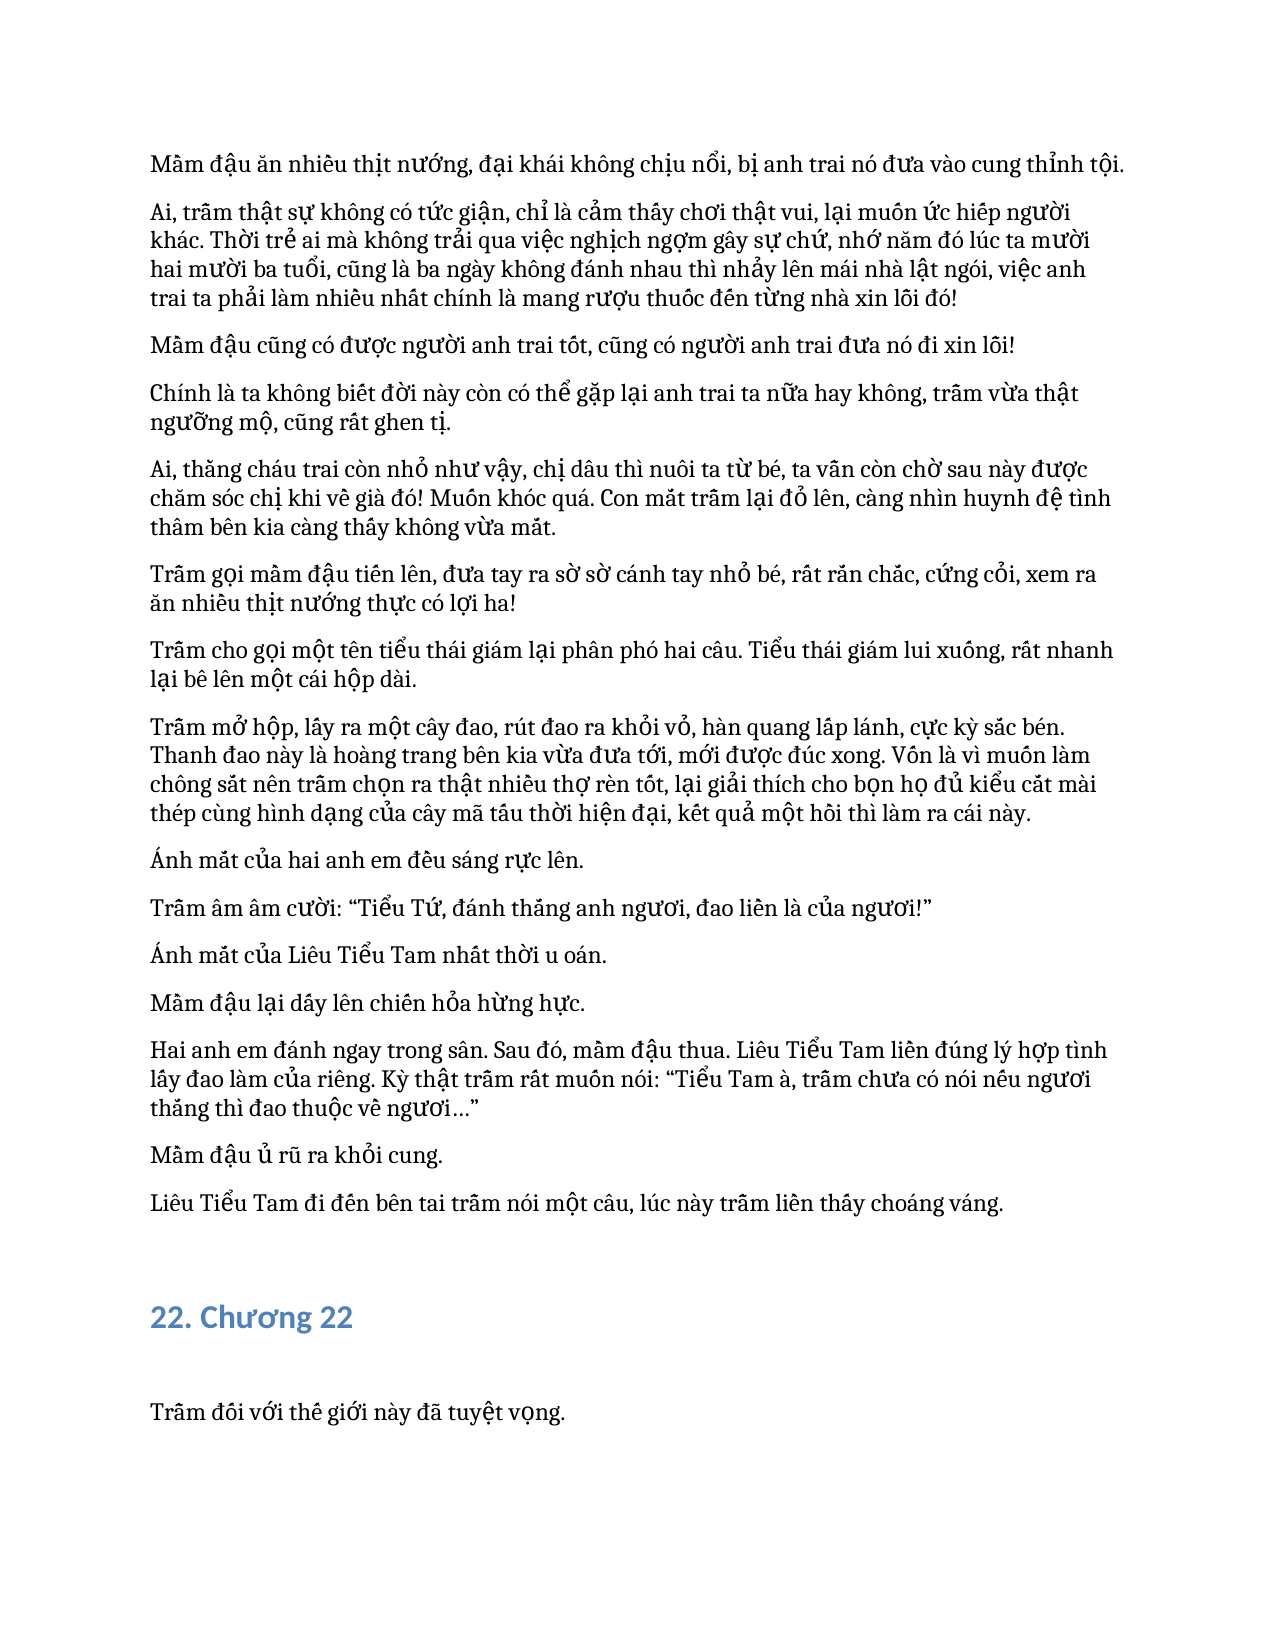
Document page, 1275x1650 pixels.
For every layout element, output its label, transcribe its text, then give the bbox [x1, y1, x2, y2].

text Mầm đậu ủ rũ ra khỏi cung. [150, 1141, 1125, 1170]
text Trẫm gọi mầm đậu tiến lên, đưa tay ra sờ sờ cánh tay nhỏ bé, rất rắn chắc, cứng cỏi, xem ra ăn nhiều thịt nướng thực có lợi ha! [150, 560, 1125, 617]
text Ánh mắt của hai anh em đều sáng rực lên. [150, 846, 1125, 875]
subtitle 22. Chương 22 [150, 1296, 1125, 1337]
text Ai, trẫm thật sự không có tức giận, chỉ là cảm thấy chơi thật vui, lại muốn ức hiếp người khác. Thời trẻ ai mà không trải qua việc nghịch ngợm gây sự chứ, nhớ năm đó lúc ta mười hai mười ba tuổi, cũng là ba ngày không đánh nhau thì nhảy lên mái nhà lật ngói, việc anh trai ta phải làm nhiều nhất chính là mang rượu thuốc đến từng nhà xin lỗi đó! [150, 197, 1125, 312]
text Chính là ta không biết đời này còn có thể gặp lại anh trai ta nữa hay không, trẫm vừa thật ngưỡng mộ, cũng rất ghen tị. [150, 379, 1125, 436]
text Trẫm đối với thế giới này đã tuyệt vọng. [150, 1340, 1125, 1427]
text Mầm đậu lại dấy lên chiến hỏa hừng hực. [150, 989, 1125, 1017]
text Ánh mắt của Liêu Tiểu Tam nhất thời u oán. [150, 941, 1125, 970]
text Trẫm mở hộp, lấy ra một cây đao, rút đao ra khỏi vỏ, hàn quang lấp lánh, cực kỳ sắc bén. Thanh đao này là hoàng trang bên kia vừa đưa tới, mới được đúc xong. Vốn là vì muốn làm chông sắt nên trẫm chọn ra thật nhiều thợ rèn tốt, lại giải thích cho bọn họ đủ kiểu cắt mài thép cùng hình dạng của cây mã tấu thời hiện đại, kết quả một hồi thì làm ra cái này. [150, 712, 1125, 827]
text Trẫm âm âm cười: “Tiểu Tứ, đánh thắng anh ngươi, đao liền là của ngươi!” [150, 894, 1125, 922]
text Mầm đậu cũng có được người anh trai tốt, cũng có người anh trai đưa nó đi xin lỗi! [150, 331, 1125, 360]
text Hai anh em đánh ngay trong sân. Sau đó, mầm đậu thua. Liêu Tiểu Tam liền đúng lý hợp tình lấy đao làm của riêng. Kỳ thật trẫm rất muốn nói: “Tiểu Tam à, trẫm chưa có nói nếu ngươi thắng thì đao thuộc về ngươi…” [150, 1036, 1125, 1122]
text Liêu Tiểu Tam đi đến bên tai trẫm nói một câu, lúc này trẫm liền thấy choáng váng. [150, 1189, 1125, 1275]
text Mầm đậu ăn nhiều thịt nướng, đại khái không chịu nổi, bị anh trai nó đưa vào cung thỉnh tội. [150, 150, 1125, 179]
text Trẫm cho gọi một tên tiểu thái giám lại phân phó hai câu. Tiểu thái giám lui xuống, rất nhanh lại bê lên một cái hộp dài. [150, 636, 1125, 694]
text Ai, thằng cháu trai còn nhỏ như vậy, chị dâu thì nuôi ta từ bé, ta vẫn còn chờ sau này được chăm sóc chị khi về già đó! Muốn khóc quá. Con mắt trẫm lại đỏ lên, càng nhìn huynh đệ tình thâm bên kia càng thấy không vừa mắt. [150, 455, 1125, 541]
